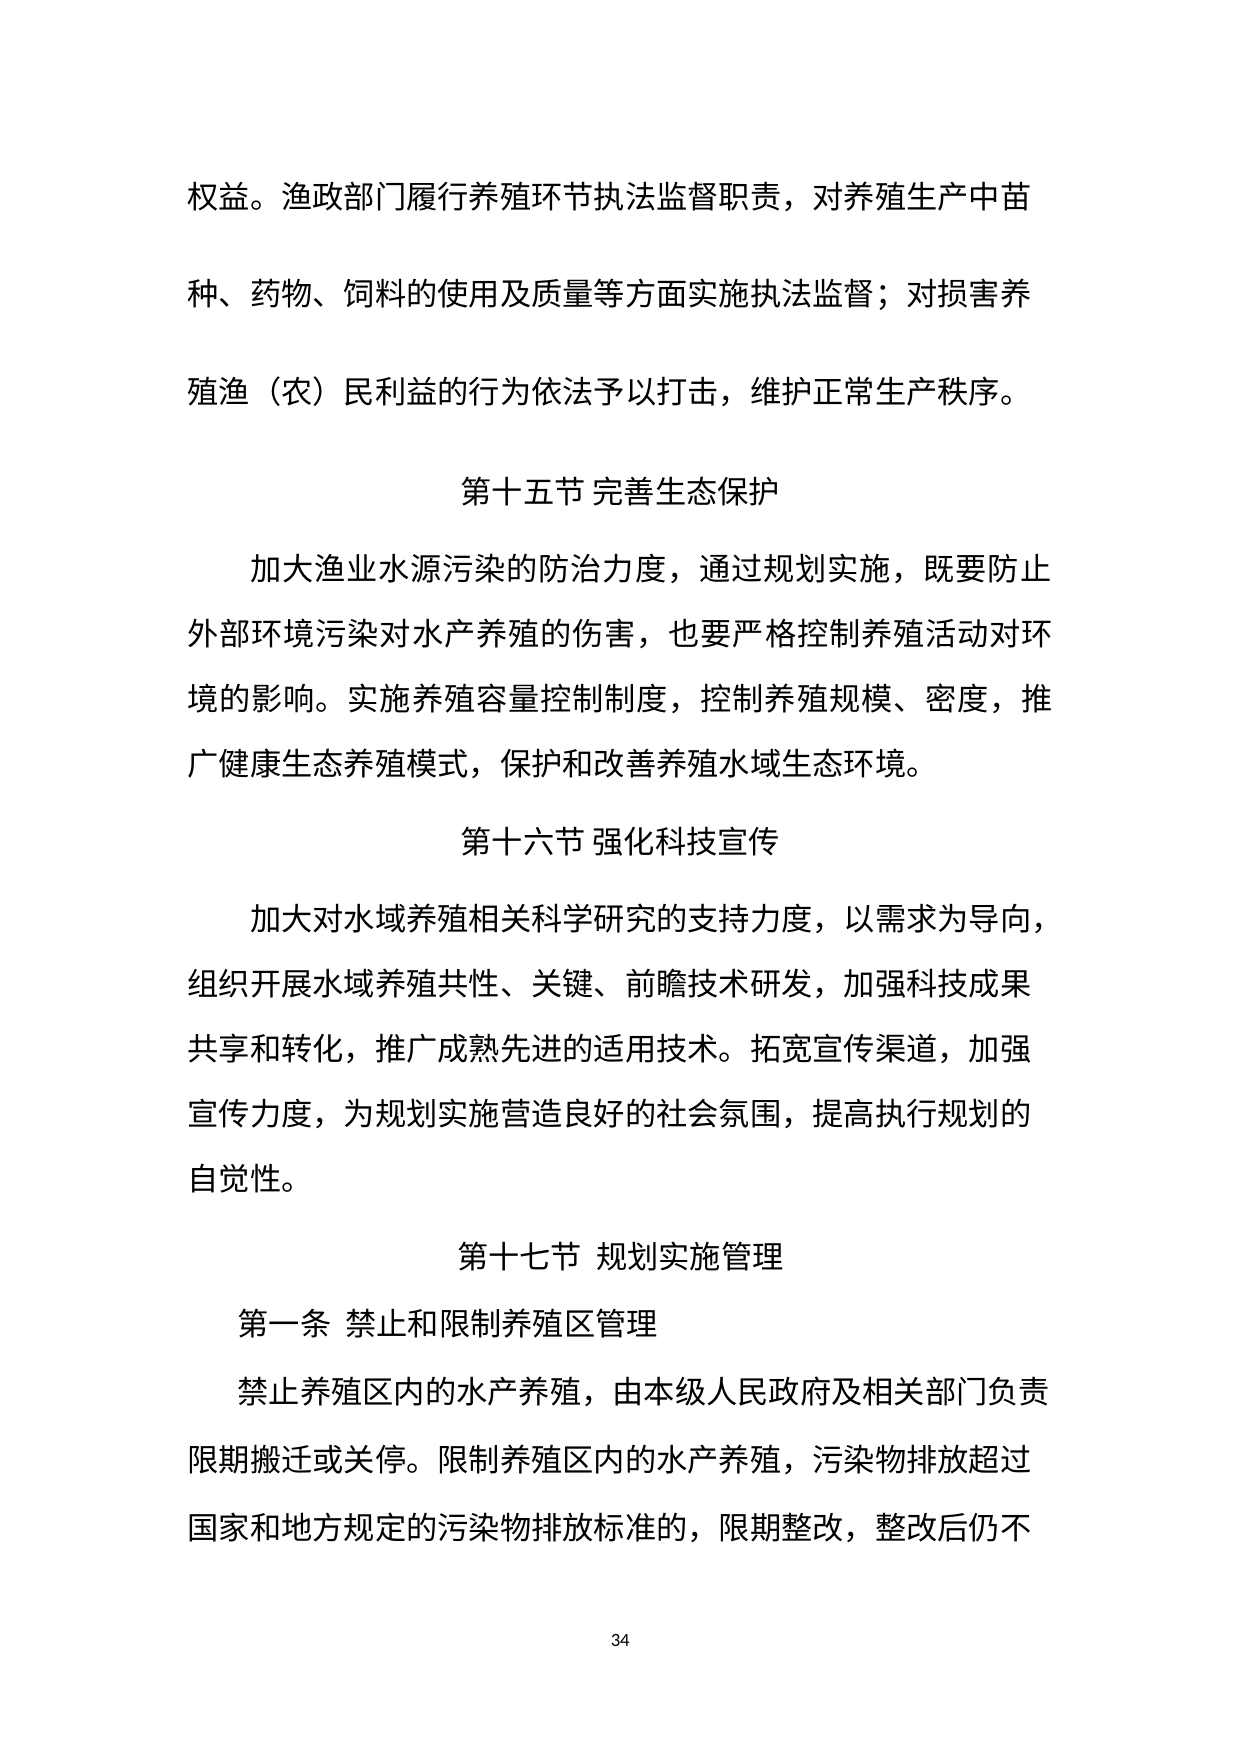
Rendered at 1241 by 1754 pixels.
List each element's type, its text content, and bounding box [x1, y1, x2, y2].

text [187, 162, 1053, 422]
text 第一条 禁止和限制养殖区管理 [187, 1299, 1053, 1345]
text 第十五节 完善生态保护 [187, 457, 1053, 522]
text 第十七节 规划实施管理 [187, 1222, 1053, 1287]
text 加大对水域养殖相关科学研究的支持力度，以需求为导向，组织开展水域养殖共性、关键、前瞻技术研发，加强科技成果共享和转化，推广成熟先进的适用技术。拓宽宣传渠道，加强宣传力度，为规划实施营造良好的社会氛围，提高执行规划的自觉性。 [187, 884, 1053, 1209]
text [187, 1367, 1053, 1548]
text 第十六节 强化科技宣传 [187, 807, 1053, 872]
text 加大渔业水源污染的防治力度，通过规划实施，既要防止外部环境污染对水产养殖的伤害，也要严格控制养殖活动对环境的影响。实施养殖容量控制制度，控制养殖规模、密度，推广健康生态养殖模式，保护和改善养殖水域生态环境。 [187, 534, 1053, 794]
